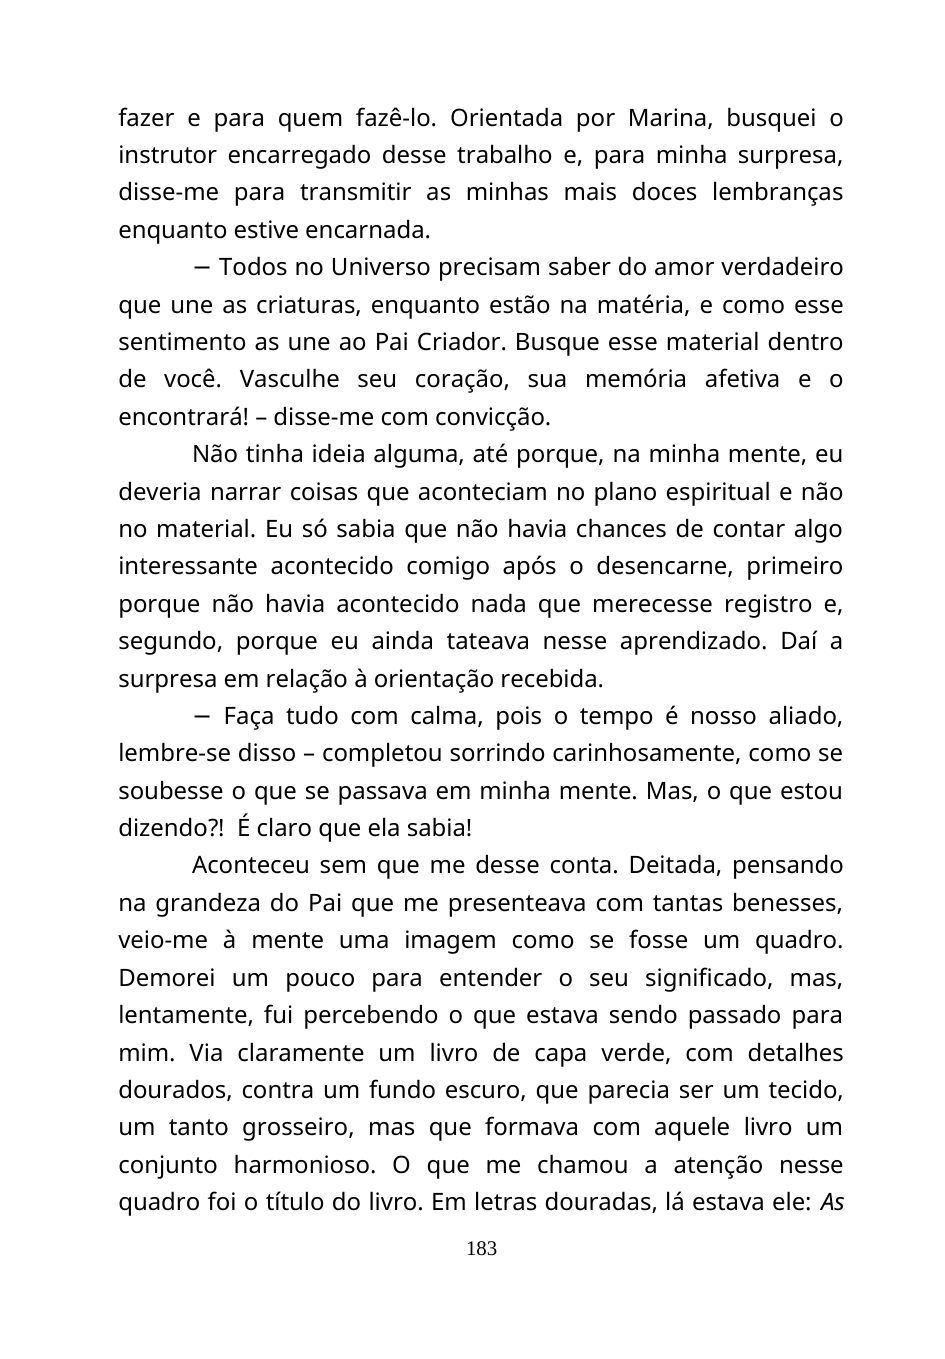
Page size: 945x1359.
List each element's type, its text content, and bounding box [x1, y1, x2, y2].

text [118, 100, 844, 245]
text − Faça tudo com calma, pois o tempo é nosso aliado, lembre-se disso – completou sorrindo carinhosamente, como se soubesse o que se passava em minha mente. Mas, o que estou dizendo?! É claro que ela sabia! [118, 699, 844, 843]
text − Todos no Universo precisam saber do amor verdadeiro que une as criaturas, enquanto estão na matéria, e como esse sentimento as une ao Pai Criador. Busque esse material dentro de você. Vasculhe seu coração, sua memória afetiva e o encontrará! – disse-me com convicção. [118, 250, 844, 432]
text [118, 848, 844, 1217]
text Não tinha ideia alguma, até porque, na minha mente, eu deveria narrar coisas que aconteciam no plano espiritual e não no material. Eu só sabia que não havia chances de contar algo interessante acontecido comigo após o desencarne, primeiro porque não havia acontecido nada que merecesse registro e, segundo, porque eu ainda tateava nesse aprendizado. Daí a surpresa em relação à orientação recebida. [118, 437, 844, 694]
